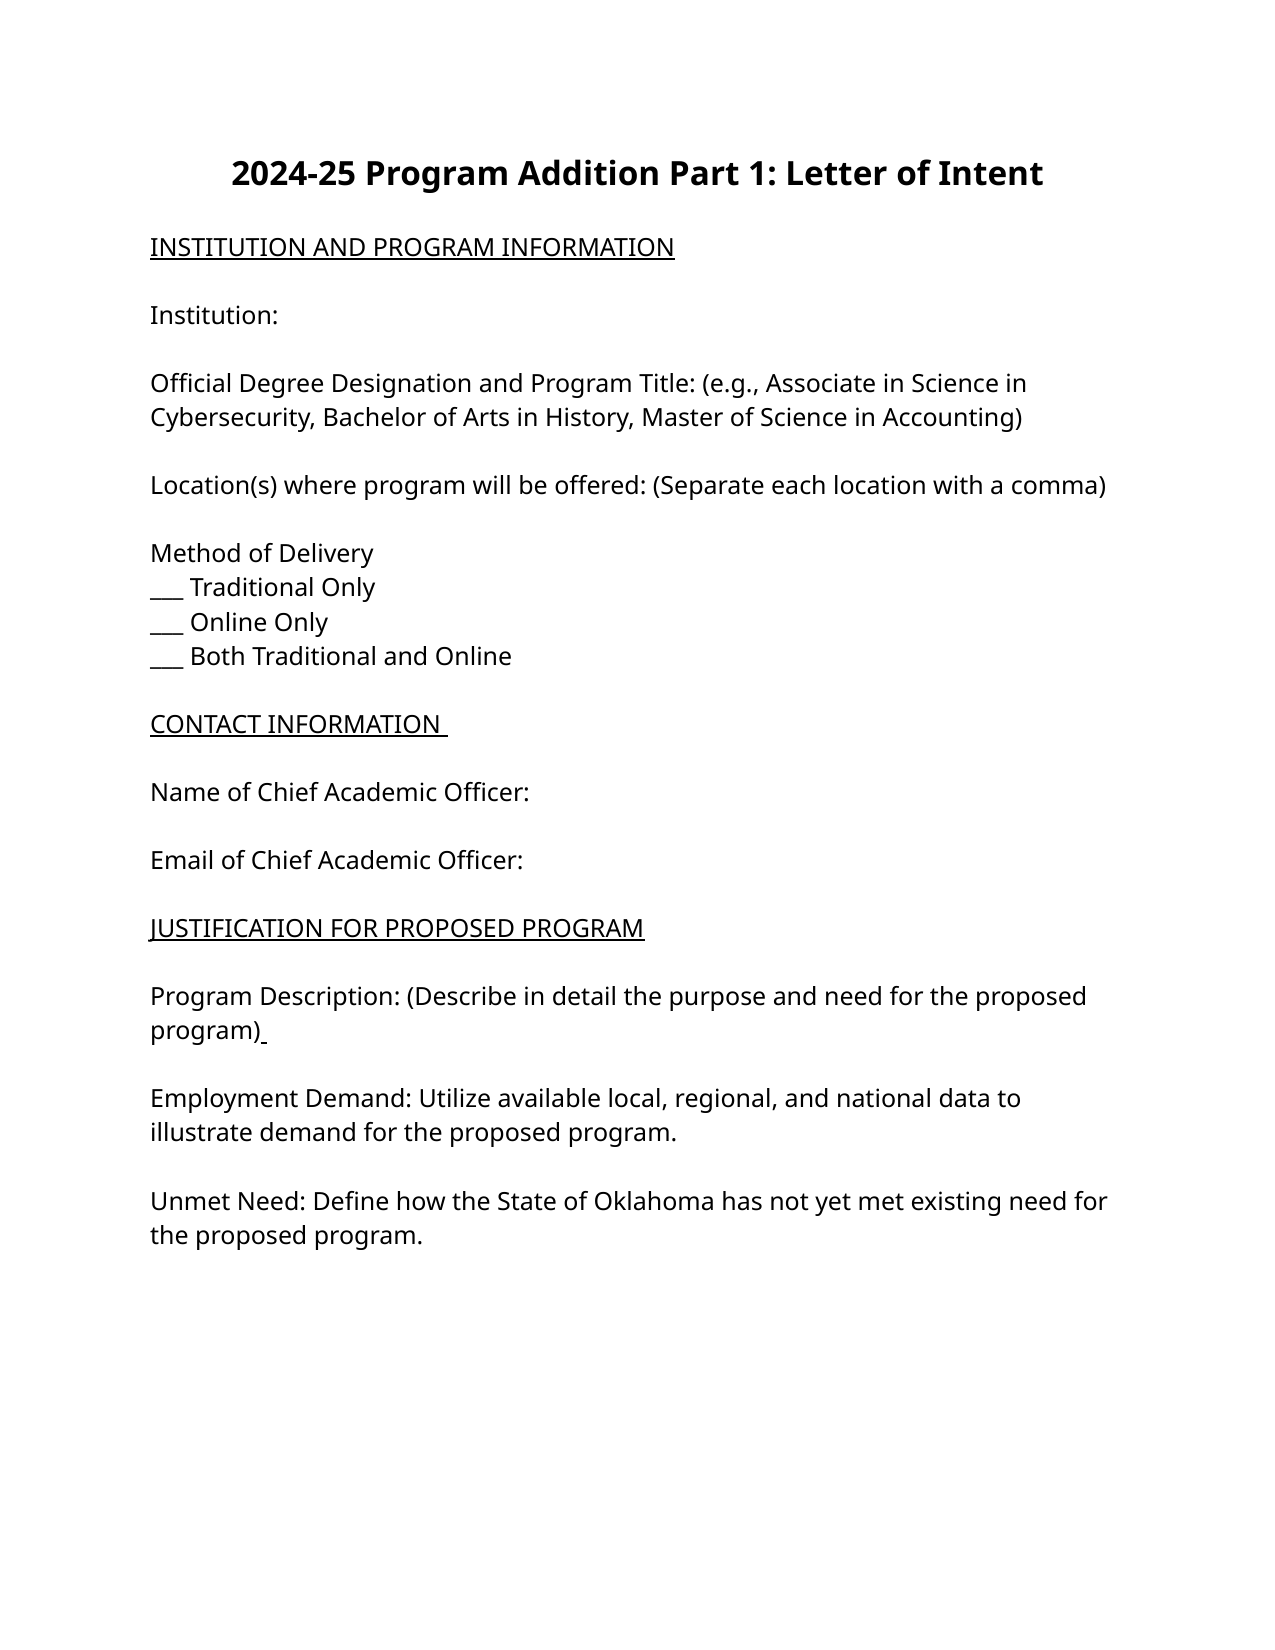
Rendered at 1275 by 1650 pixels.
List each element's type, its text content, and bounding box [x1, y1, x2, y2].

text CONTACT INFORMATION [150, 706, 1125, 740]
text Email of Chief Academic Officer: [150, 843, 1125, 877]
text Program Description: (Describe in detail the purpose and need for the proposed program) [150, 979, 1125, 1047]
text Name of Chief Academic Officer: [150, 774, 1125, 808]
text Method of Delivery [150, 536, 1125, 570]
text ___ Both Traditional and Online [150, 638, 1125, 672]
text JUSTIFICATION FOR PROPOSED PROGRAM [150, 911, 1125, 945]
text Unmet Need: Define how the State of Oklahoma has not yet met existing need for the proposed program. [150, 1183, 1125, 1251]
text ___ Traditional Only [150, 570, 1125, 604]
text ___ Online Only [150, 604, 1125, 638]
text Institution: [150, 298, 1125, 332]
text 2024-25 Program Addition Part 1: Letter of Intent [150, 150, 1125, 195]
text Official Degree Designation and Program Title: (e.g., Associate in Science in Cybersecurity, Bachelor of Arts in History, Master of Science in Accounting) [150, 366, 1125, 434]
text Employment Demand: Utilize available local, regional, and national data to illustrate demand for the proposed program. [150, 1081, 1125, 1149]
text INSTITUTION AND PROGRAM INFORMATION [150, 229, 1125, 263]
text Location(s) where program will be offered: (Separate each location with a comma) [150, 468, 1125, 502]
